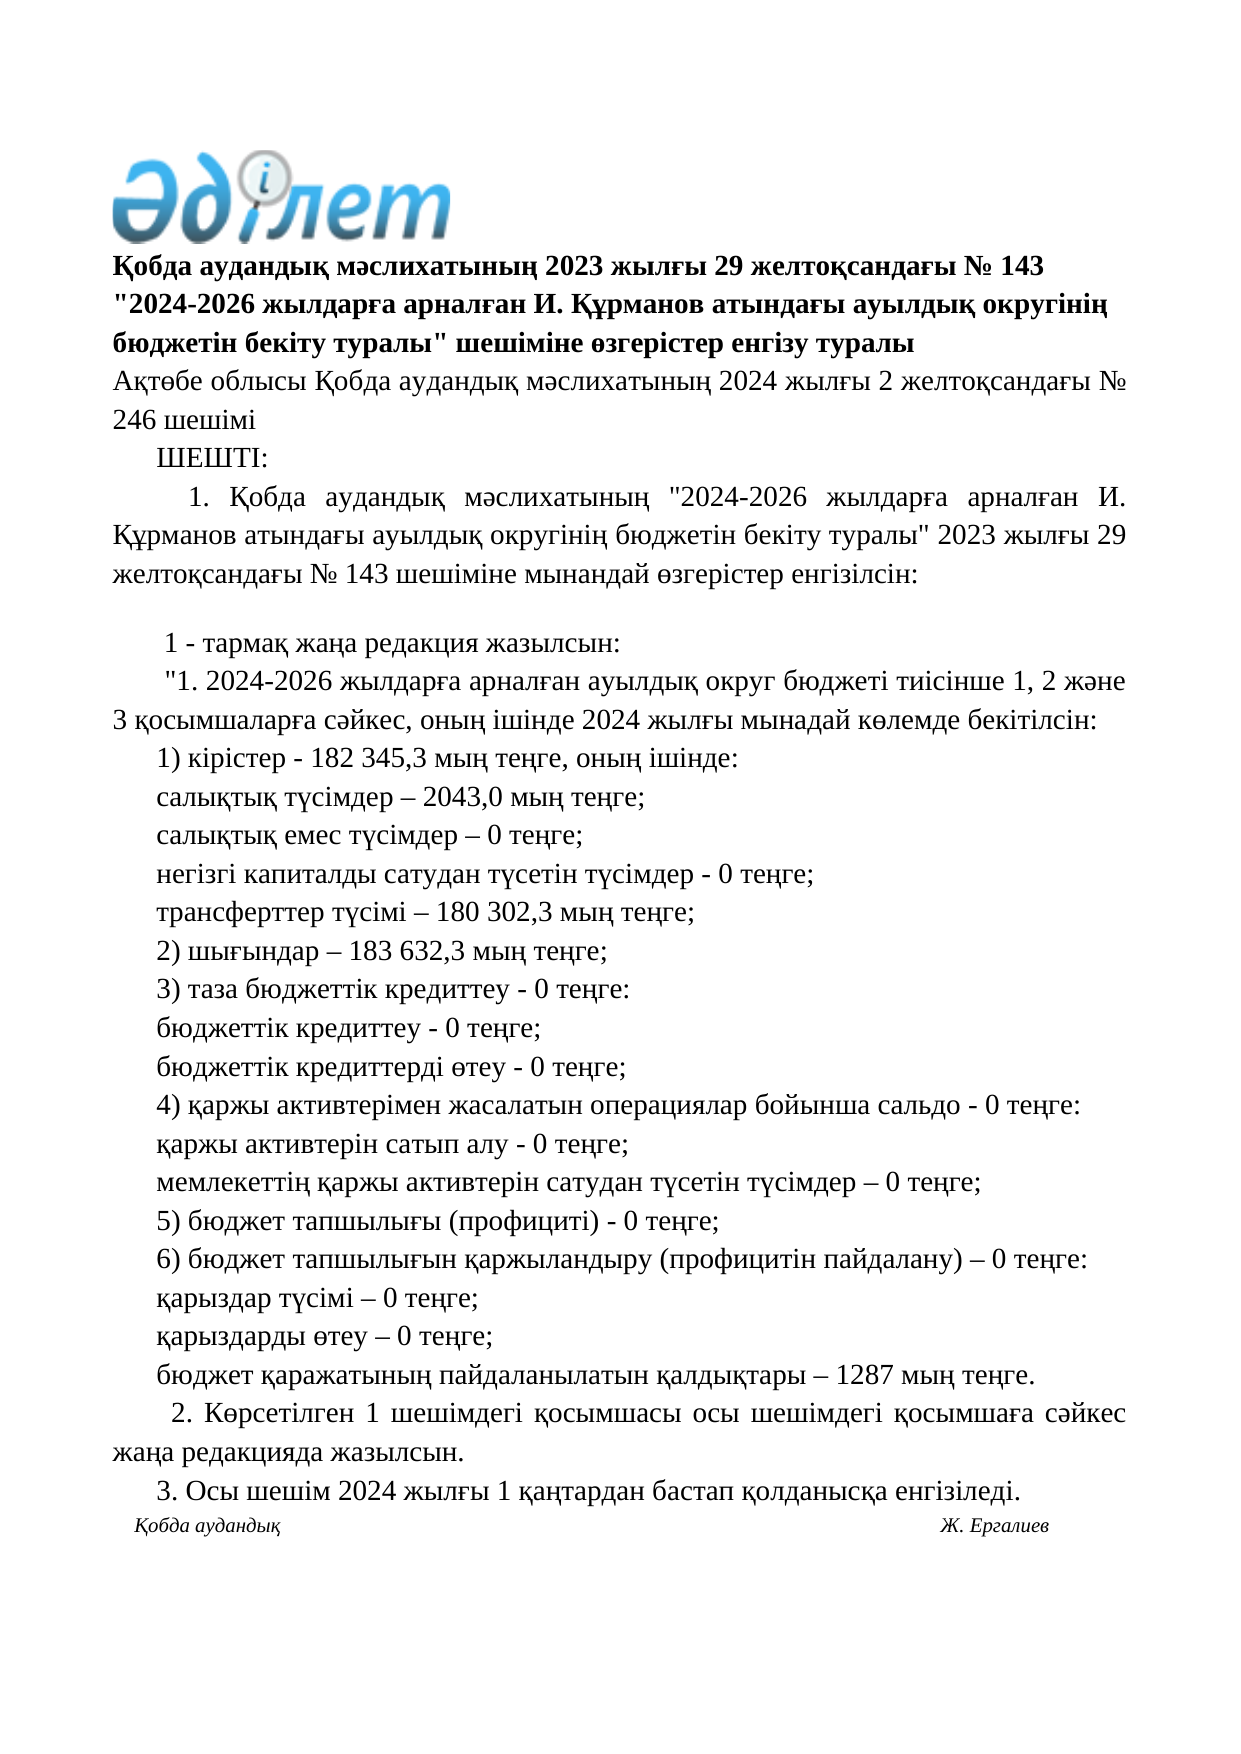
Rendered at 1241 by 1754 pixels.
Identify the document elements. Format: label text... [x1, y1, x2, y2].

text негiзгi капиталды сатудан түсетiн түсiмдер - 0 теңге; [112, 856, 1128, 889]
text 2. Көрсетілген 1 шешімдегі қосымшасы осы шешімдегі қосымшаға сәйкес жаңа редакцияда жазылсын. [112, 1396, 1128, 1468]
text Қобда аудандық мәслихатының 2023 жылғы 29 желтоқсандағы № 143 "2024-2026 жылдарға арналған И. Құрманов атындағы ауылдық округінің бюджетін бекіту туралы" шешіміне өзгерістер енгізу туралы [112, 248, 1128, 358]
text 1. Қобда аудандық мәслихатының "2024-2026 жылдарға арналған И. Құрманов атындағы ауылдық округінің бюджетін бекіту туралы" 2023 жылғы 29 желтоқсандағы № 143 шешіміне мынандай өзгерістер енгізілсін: [112, 479, 1128, 589]
text қарыздар түсімі – 0 теңге; [112, 1280, 1128, 1313]
text мемлекеттің қаржы активтерін сатудан түсетін түсімдер – 0 теңге; [112, 1164, 1128, 1198]
text 2) шығындар – 183 632,3 мың теңге; [112, 933, 1128, 967]
text ШЕШТІ: [112, 440, 1128, 474]
picture [112, 150, 451, 244]
text трансферттер түсімі – 180 302,3 мың теңге; [112, 894, 1128, 928]
text 6) бюджет тапшылығын қаржыландыру (профицитін пайдалану) – 0 теңге: [112, 1241, 1128, 1275]
text бюджет қаражатының пайдаланылатын қалдықтары – 1287 мың теңге. [112, 1357, 1128, 1391]
text "1. 2024-2026 жылдарға арналған ауылдық округ бюджеті тиісінше 1, 2 және 3 қосымшаларға сәйкес, оның ішінде 2024 жылғы мынадай көлемде бекітілсін: [112, 663, 1128, 735]
text 1) кірістер - 182 345,3 мың теңге, оның ішінде: [112, 740, 1128, 774]
text 1 - тармақ жаңа редакция жазылсын: [112, 625, 1128, 658]
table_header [101, 1511, 939, 1574]
text бюджеттік кредиттеу - 0 теңге; [112, 1010, 1128, 1044]
text Ақтөбе облысы Қобда аудандық мәслихатының 2024 жылғы 2 желтоқсандағы № 246 шешімі [112, 363, 1128, 435]
table_header Ж. Ергалиев [939, 1511, 1240, 1574]
text қарыздарды өтеу – 0 теңге; [112, 1318, 1128, 1352]
text бюджеттік кредиттерді өтеу - 0 теңге; [112, 1049, 1128, 1082]
text 3) таза бюджеттік кредиттеу - 0 теңге: [112, 972, 1128, 1005]
text қаржы активтерiн сатып алу - 0 теңге; [112, 1126, 1128, 1159]
text салықтық түсімдер – 2043,0 мың теңге; [112, 779, 1128, 812]
text салықтық емес түсімдер – 0 теңге; [112, 817, 1128, 851]
text 5) бюджет тапшылығы (профициті) - 0 теңге; [112, 1203, 1128, 1236]
text 4) қаржы активтерiмен жасалатын операциялар бойынша сальдо - 0 теңге: [112, 1087, 1128, 1121]
text 3. Осы шешім 2024 жылғы 1 қаңтардан бастап қолданысқа енгізіледі. [112, 1473, 1128, 1506]
